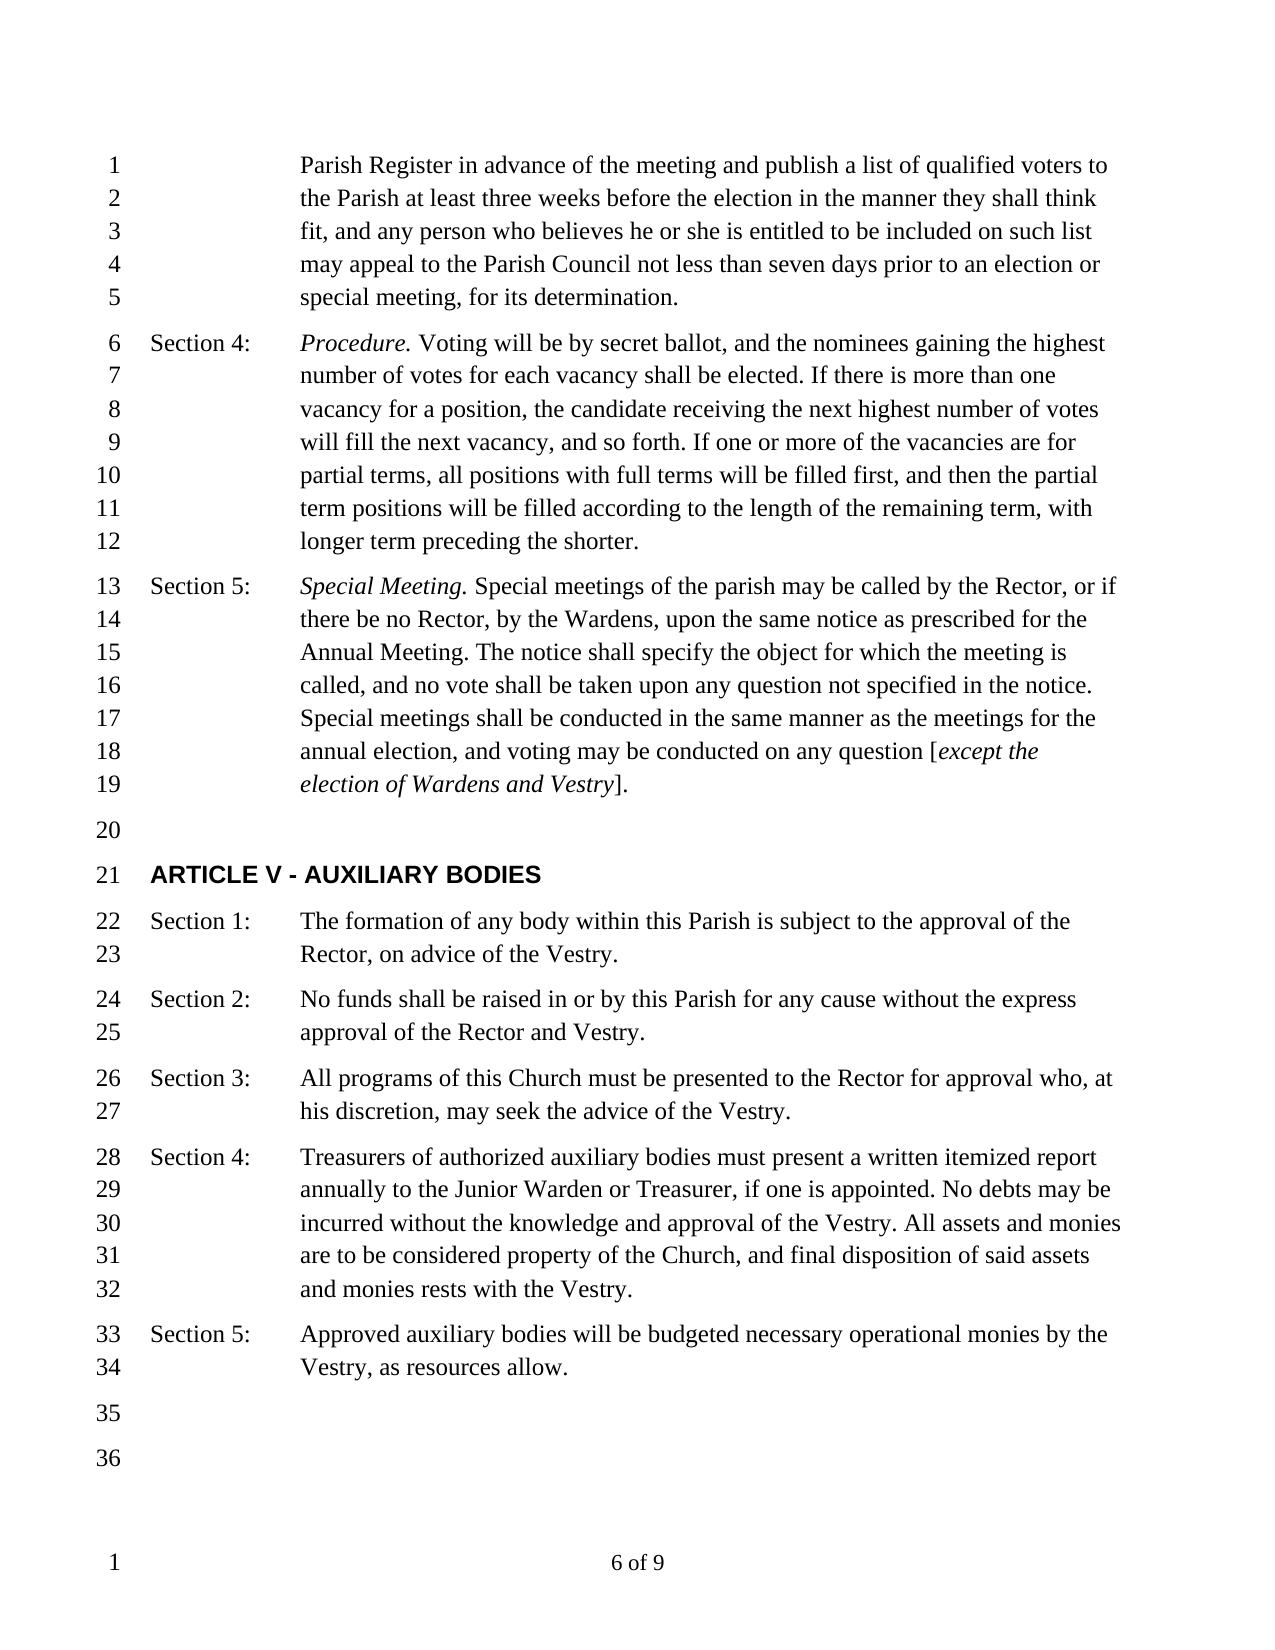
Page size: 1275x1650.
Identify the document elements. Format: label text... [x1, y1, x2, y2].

text Section 4: Treasurers of authorized auxiliary bodies must present a written itemized report annually to the Junior Warden or Treasurer, if one is appointed. No debts may be incurred without the knowledge and approval of the Vestry. All assets and monies are to be considered property of the Church, and final disposition of said assets and monies rests with the Vestry. [150, 1142, 1125, 1302]
text Section 5: Approved auxiliary bodies will be budgeted necessary operational monies by the Vestry, as resources allow. [150, 1319, 1125, 1381]
text Section 1: The formation of any body within this Parish is subject to the approval of the Rector, on advice of the Vestry. [150, 906, 1125, 968]
text ARTICLE V - AUXILIARY BODIES [150, 860, 1125, 889]
text Section 2: No funds shall be raised in or by this Parish for any cause without the express approval of the Rector and Vestry. [150, 984, 1125, 1046]
text Section 5: Special Meeting. Special meetings of the parish may be called by the Rector, or if there be no Rector, by the Wardens, upon the same notice as prescribed for the Annual Meeting. The notice shall specify the object for which the meeting is called, and no vote shall be taken upon any question not specified in the notice. Special meetings shall be conducted in the same manner as the meetings for the annual election, and voting may be conducted on any question [except the election of Wardens and Vestry]. [150, 571, 1125, 798]
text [150, 150, 1125, 311]
text Section 4: Procedure. Voting will be by secret ballot, and the nominees gaining the highest number of votes for each vacancy shall be elected. If there is more than one vacancy for a position, the candidate receiving the next highest number of votes will fill the next vacancy, and so forth. If one or more of the vacancies are for partial terms, all positions with full terms will be filled first, and then the partial term positions will be filled according to the length of the remaining term, with longer term preceding the shorter. [150, 328, 1125, 554]
text Section 3: All programs of this Church must be presented to the Rector for approval who, at his discretion, may seek the advice of the Vestry. [150, 1063, 1125, 1125]
